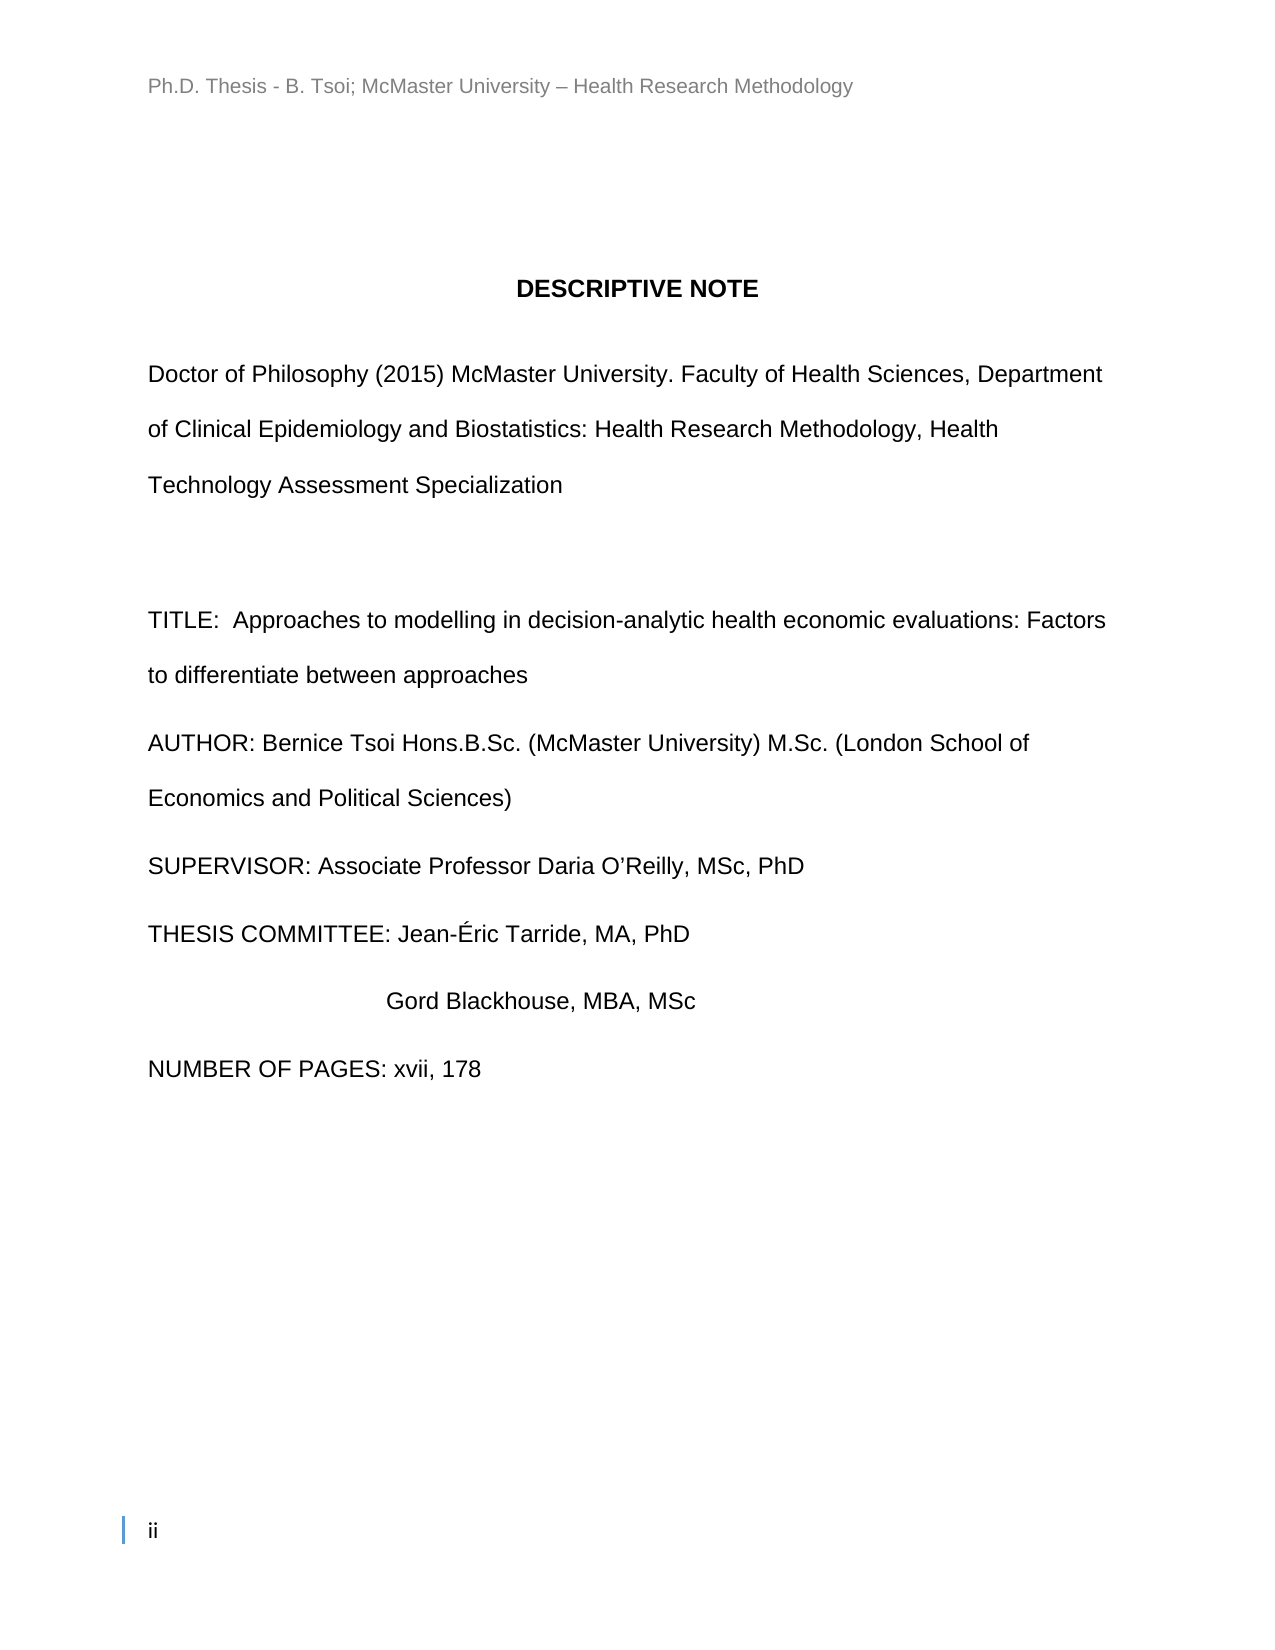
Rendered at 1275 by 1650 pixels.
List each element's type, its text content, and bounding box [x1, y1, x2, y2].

text NUMBER OF PAGES: xvii, 178 [148, 1055, 1127, 1083]
text Doctor of Philosophy (2015) McMaster University. Faculty of Health Sciences, Department of Clinical Epidemiology and Biostatistics: Health Research Methodology, Health Technology Assessment Specialization [148, 360, 1127, 498]
text SUPERVISOR: Associate Professor Daria O’Reilly, MSc, PhD [148, 852, 1127, 879]
subtitle DESCRIPTIVE NOTE [148, 274, 1127, 303]
text TITLE: Approaches to modelling in decision-analytic health economic evaluations: Factors to differentiate between approaches [148, 606, 1127, 689]
text AUTHOR: Bernice Tsoi Hons.B.Sc. (McMaster University) M.Sc. (London School of Economics and Political Sciences) [148, 729, 1127, 812]
text THESIS COMMITTEE: Jean-Éric Tarride, MA, PhD [148, 919, 1127, 947]
text Gord Blackhouse, MBA, MSc [298, 987, 1127, 1015]
